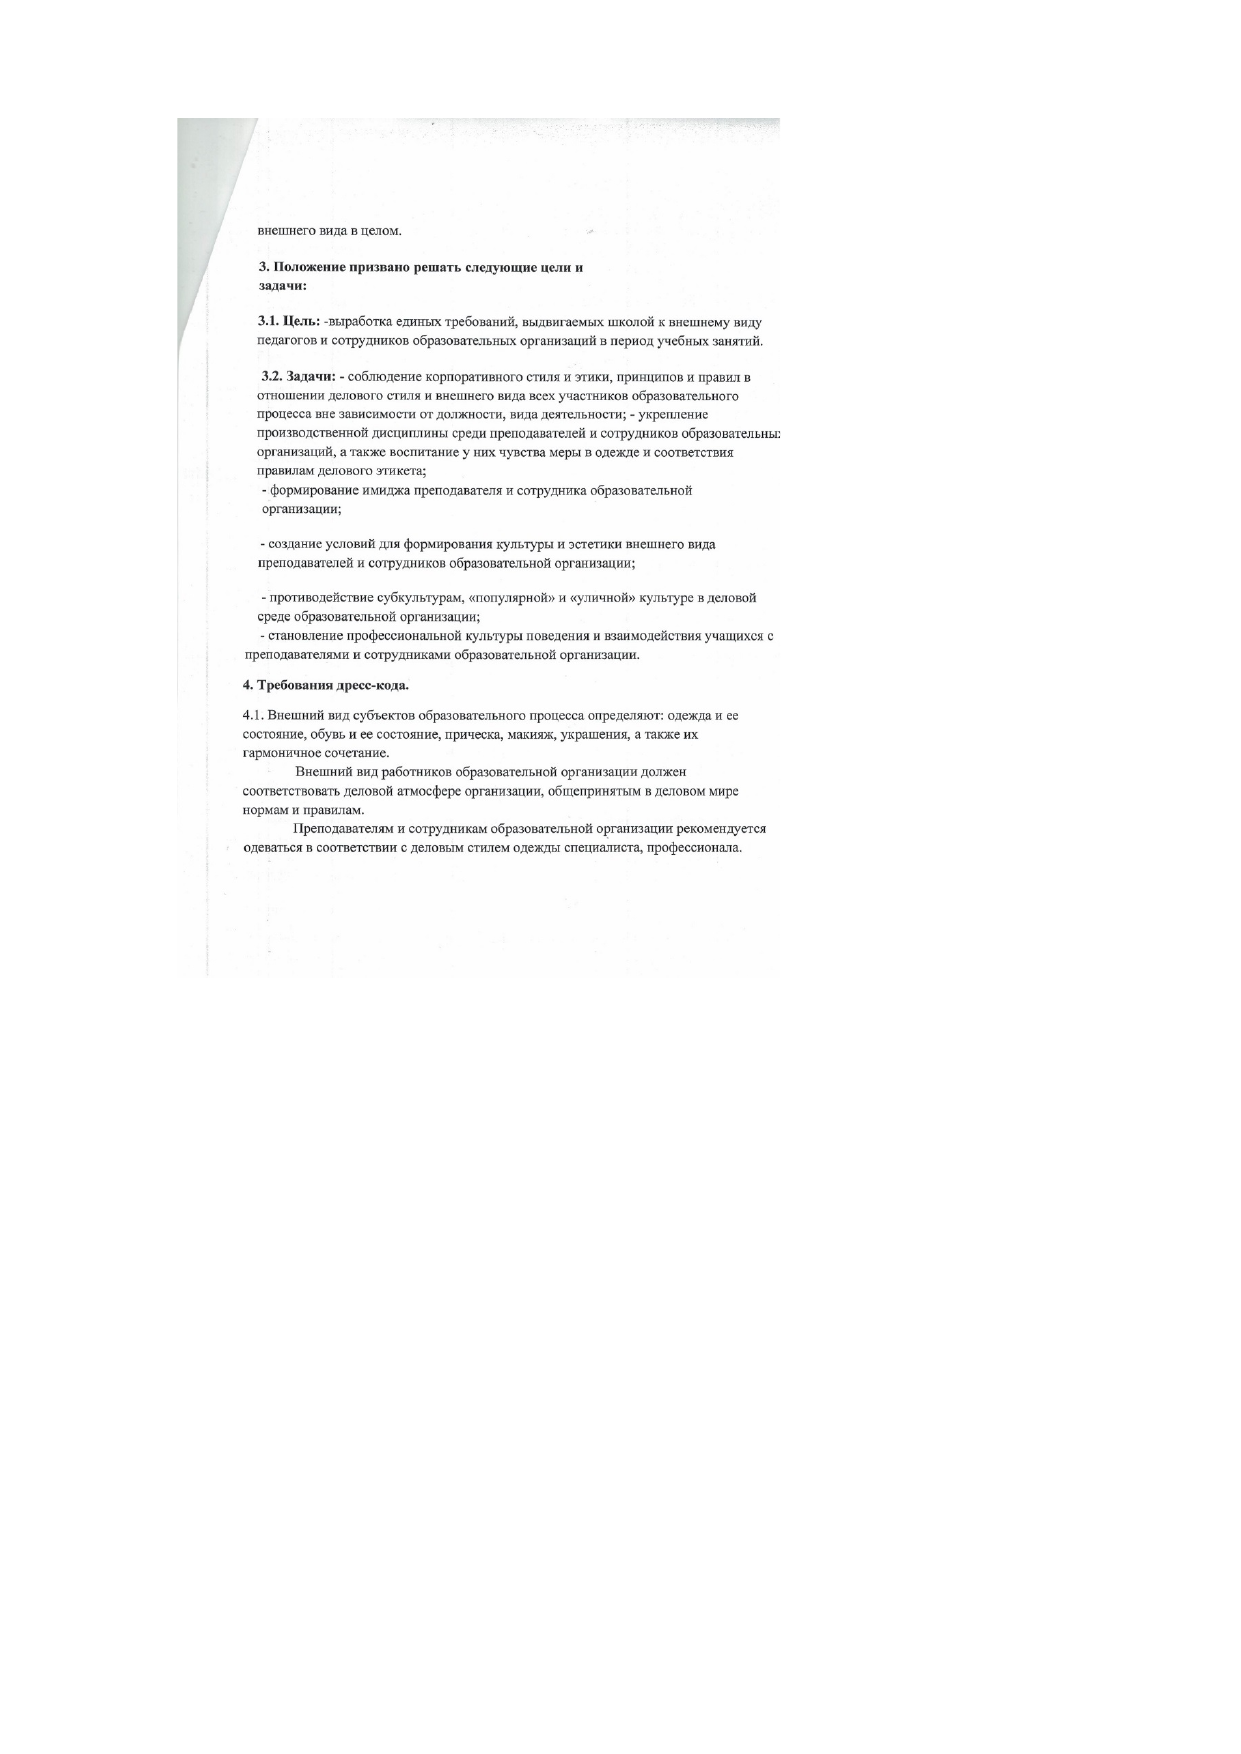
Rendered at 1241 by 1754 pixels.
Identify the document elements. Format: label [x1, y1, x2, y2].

picture [177, 118, 781, 978]
